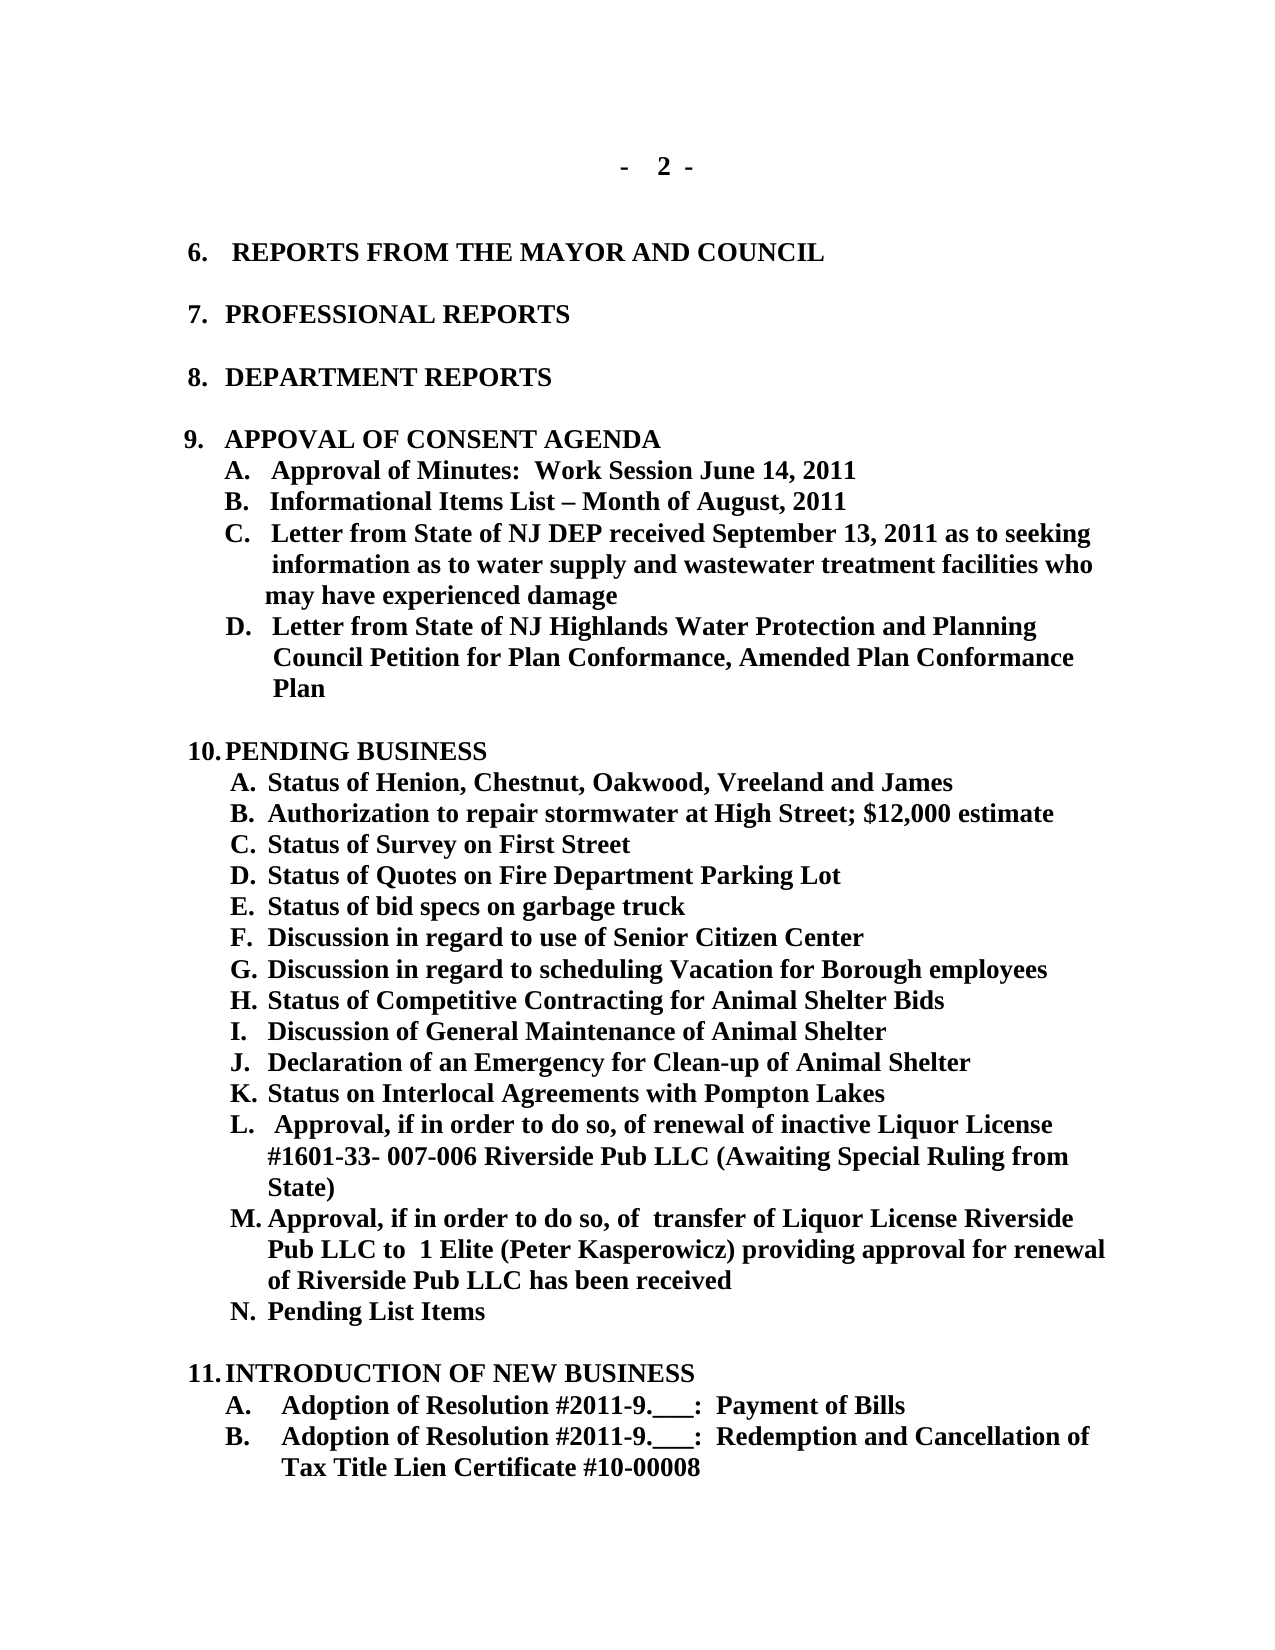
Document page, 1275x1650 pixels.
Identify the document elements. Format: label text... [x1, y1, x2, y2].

text A. Approval of Minutes: Work Session June 14, 2011 [150, 454, 1125, 486]
list Authorization to repair stormwater at High Street; $12,000 estimate [230, 797, 1125, 828]
text may have experienced damage [150, 579, 1125, 610]
text D. Letter from State of NJ Highlands Water Protection and Planning [178, 610, 1125, 641]
list Discussion of General Maintenance of Animal Shelter [230, 1015, 1125, 1046]
list Status of Quotes on Fire Department Parking Lot [230, 859, 1125, 890]
list Discussion in regard to scheduling Vacation for Borough employees [230, 953, 1125, 984]
list Adoption of Resolution #2011-9.___: Payment of Bills [225, 1389, 1125, 1420]
list Approval, if in order to do so, of transfer of Liquor License Riverside Pub LLC to 1 Elite (Peter Kasperowicz) providing approval for renewal of Riverside Pub LLC has been received [230, 1202, 1125, 1295]
list 2 - [187, 150, 1125, 181]
text Plan [178, 672, 1125, 703]
list INTRODUCTION OF NEW BUSINESS [187, 1358, 1125, 1389]
list REPORTS FROM THE MAYOR AND COUNCIL [187, 236, 1125, 267]
list Status of Survey on First Street [230, 828, 1125, 859]
list Approval, if in order to do so, of renewal of inactive Liquor License #1601-33- 007-006 Riverside Pub LLC (Awaiting Special Ruling from State) [230, 1108, 1125, 1202]
list PROFESSIONAL REPORTS [187, 299, 1125, 330]
list Adoption of Resolution #2011-9.___: Redemption and Cancellation of Tax Title Lien Certificate #10-00008 [225, 1420, 1125, 1482]
list Status of Henion, Chestnut, Oakwood, Vreeland and James [230, 766, 1125, 797]
text Council Petition for Plan Conformance, Amended Plan Conformance [178, 641, 1125, 672]
list Declaration of an Emergency for Clean-up of Animal Shelter [230, 1046, 1125, 1077]
list Status on Interlocal Agreements with Pompton Lakes [230, 1077, 1125, 1108]
text C. Letter from State of NJ DEP received September 13, 2011 as to seeking [150, 517, 1125, 548]
list Status of bid specs on garbage truck [230, 890, 1125, 922]
text B. Informational Items List – Month of August, 2011 [150, 486, 1125, 517]
list Status of Competitive Contracting for Animal Shelter Bids [230, 984, 1125, 1015]
list DEPARTMENT REPORTS [187, 361, 1125, 392]
text 9. APPOVAL OF CONSENT AGENDA [150, 423, 1125, 454]
list PENDING BUSINESS [187, 735, 1125, 766]
list Discussion in regard to use of Senior Citizen Center [230, 922, 1125, 953]
list Pending List Items [230, 1295, 1125, 1326]
text information as to water supply and wastewater treatment facilities who [150, 548, 1125, 579]
